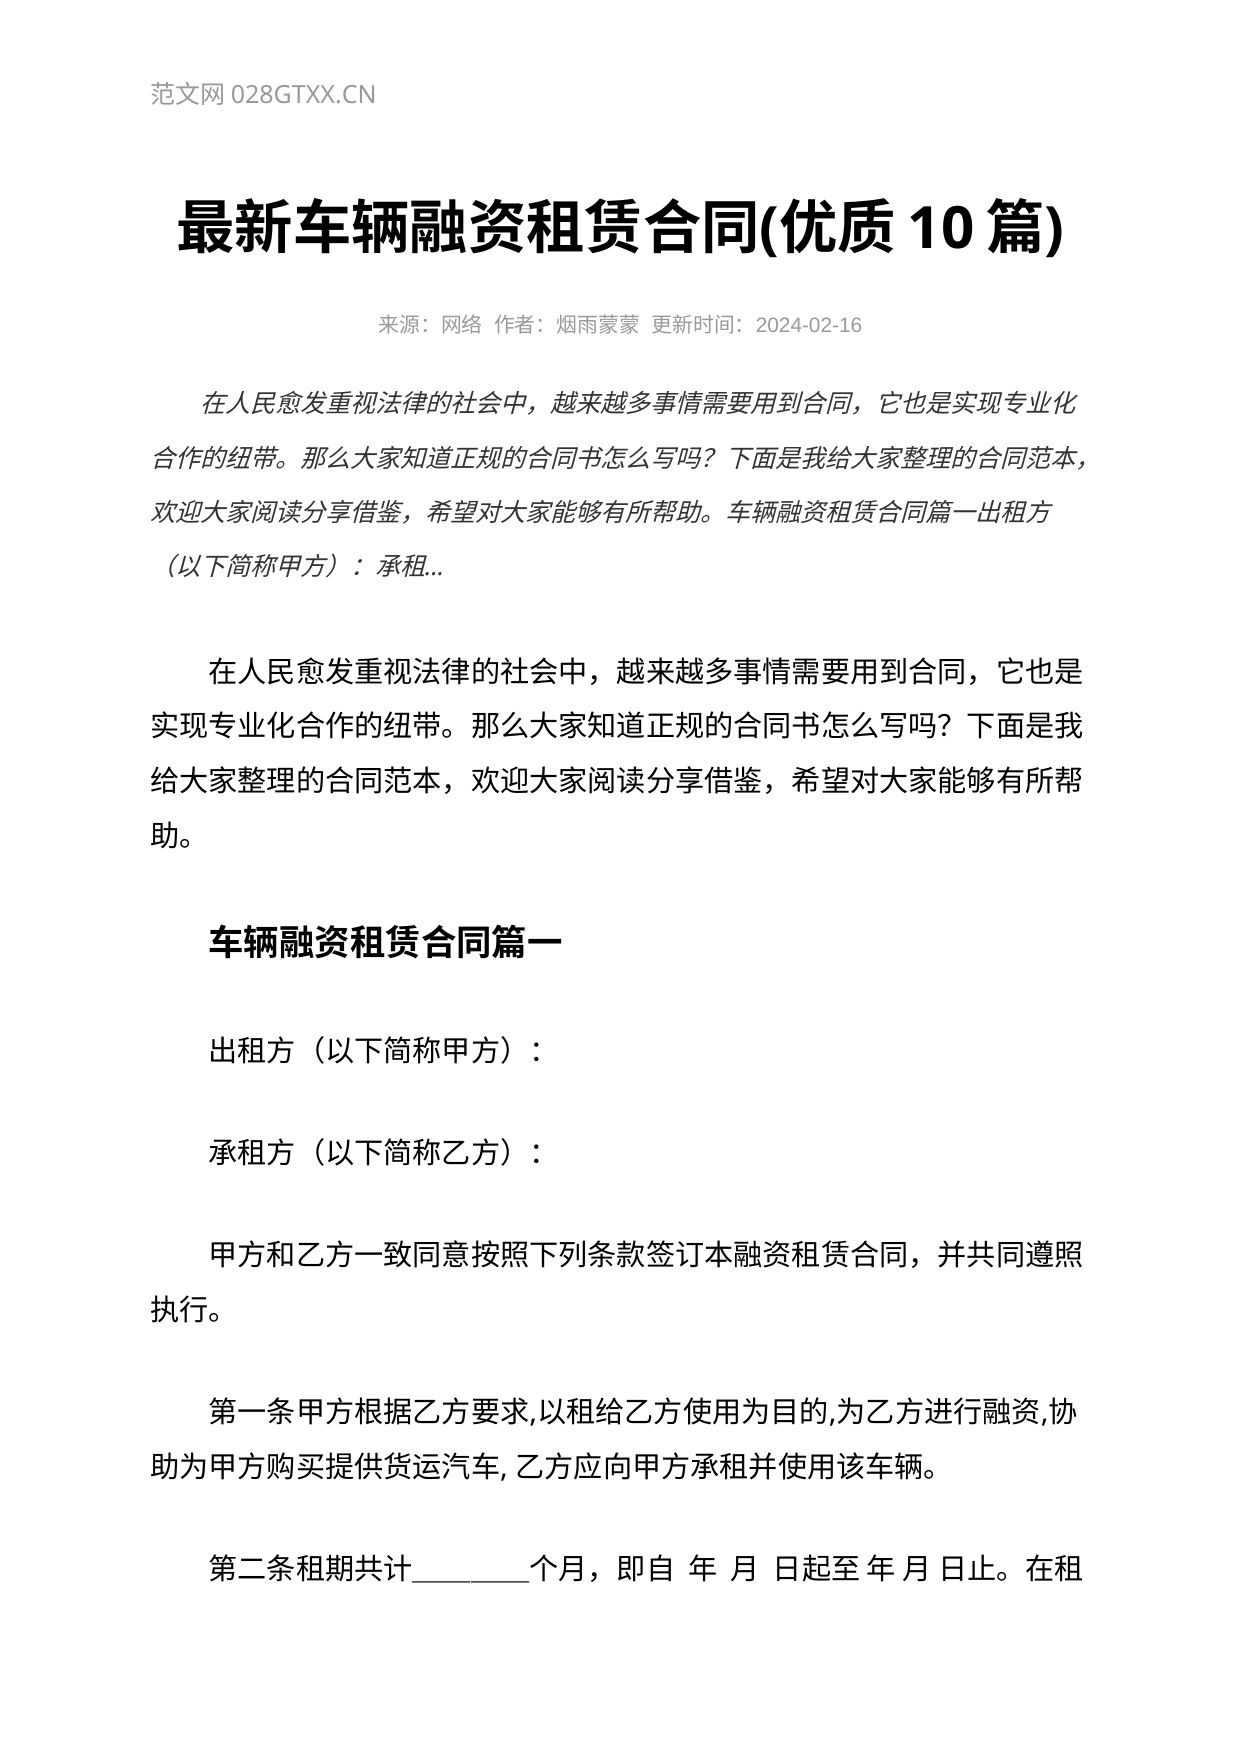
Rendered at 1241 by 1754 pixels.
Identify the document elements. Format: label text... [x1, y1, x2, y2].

text 出租方（以下简称甲方）： [150, 1028, 1090, 1070]
text 在人民愈发重视法律的社会中，越来越多事情需要用到合同，它也是实现专业化合作的纽带。那么大家知道正规的合同书怎么写吗？下面是我给大家整理的合同范本，欢迎大家阅读分享借鉴，希望对大家能够有所帮助。车辆融资租赁合同篇一出租方（以下简称甲方）：承租... [150, 384, 1090, 583]
text 在人民愈发重视法律的社会中，越来越多事情需要用到合同，它也是实现专业化合作的纽带。那么大家知道正规的合同书怎么写吗？下面是我给大家整理的合同范本，欢迎大家阅读分享借鉴，希望对大家能够有所帮助。 [150, 648, 1090, 855]
text 承租方（以下简称乙方）： [150, 1130, 1090, 1172]
text 甲方和乙方一致同意按照下列条款签订本融资租赁合同，并共同遵照执行。 [150, 1232, 1090, 1329]
text 来源：网络 作者：烟雨蒙蒙 更新时间：2024-02-16 [150, 313, 1090, 337]
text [150, 1545, 1090, 1587]
subtitle 最新车辆融资租赁合同(优质10篇) [150, 181, 1090, 266]
text 车辆融资租赁合同篇一 [150, 914, 1090, 966]
text 第一条甲方根据乙方要求,以租给乙方使用为目的,为乙方进行融资,协助为甲方购买提供货运汽车, 乙方应向甲方承租并使用该车辆。 [150, 1388, 1090, 1486]
